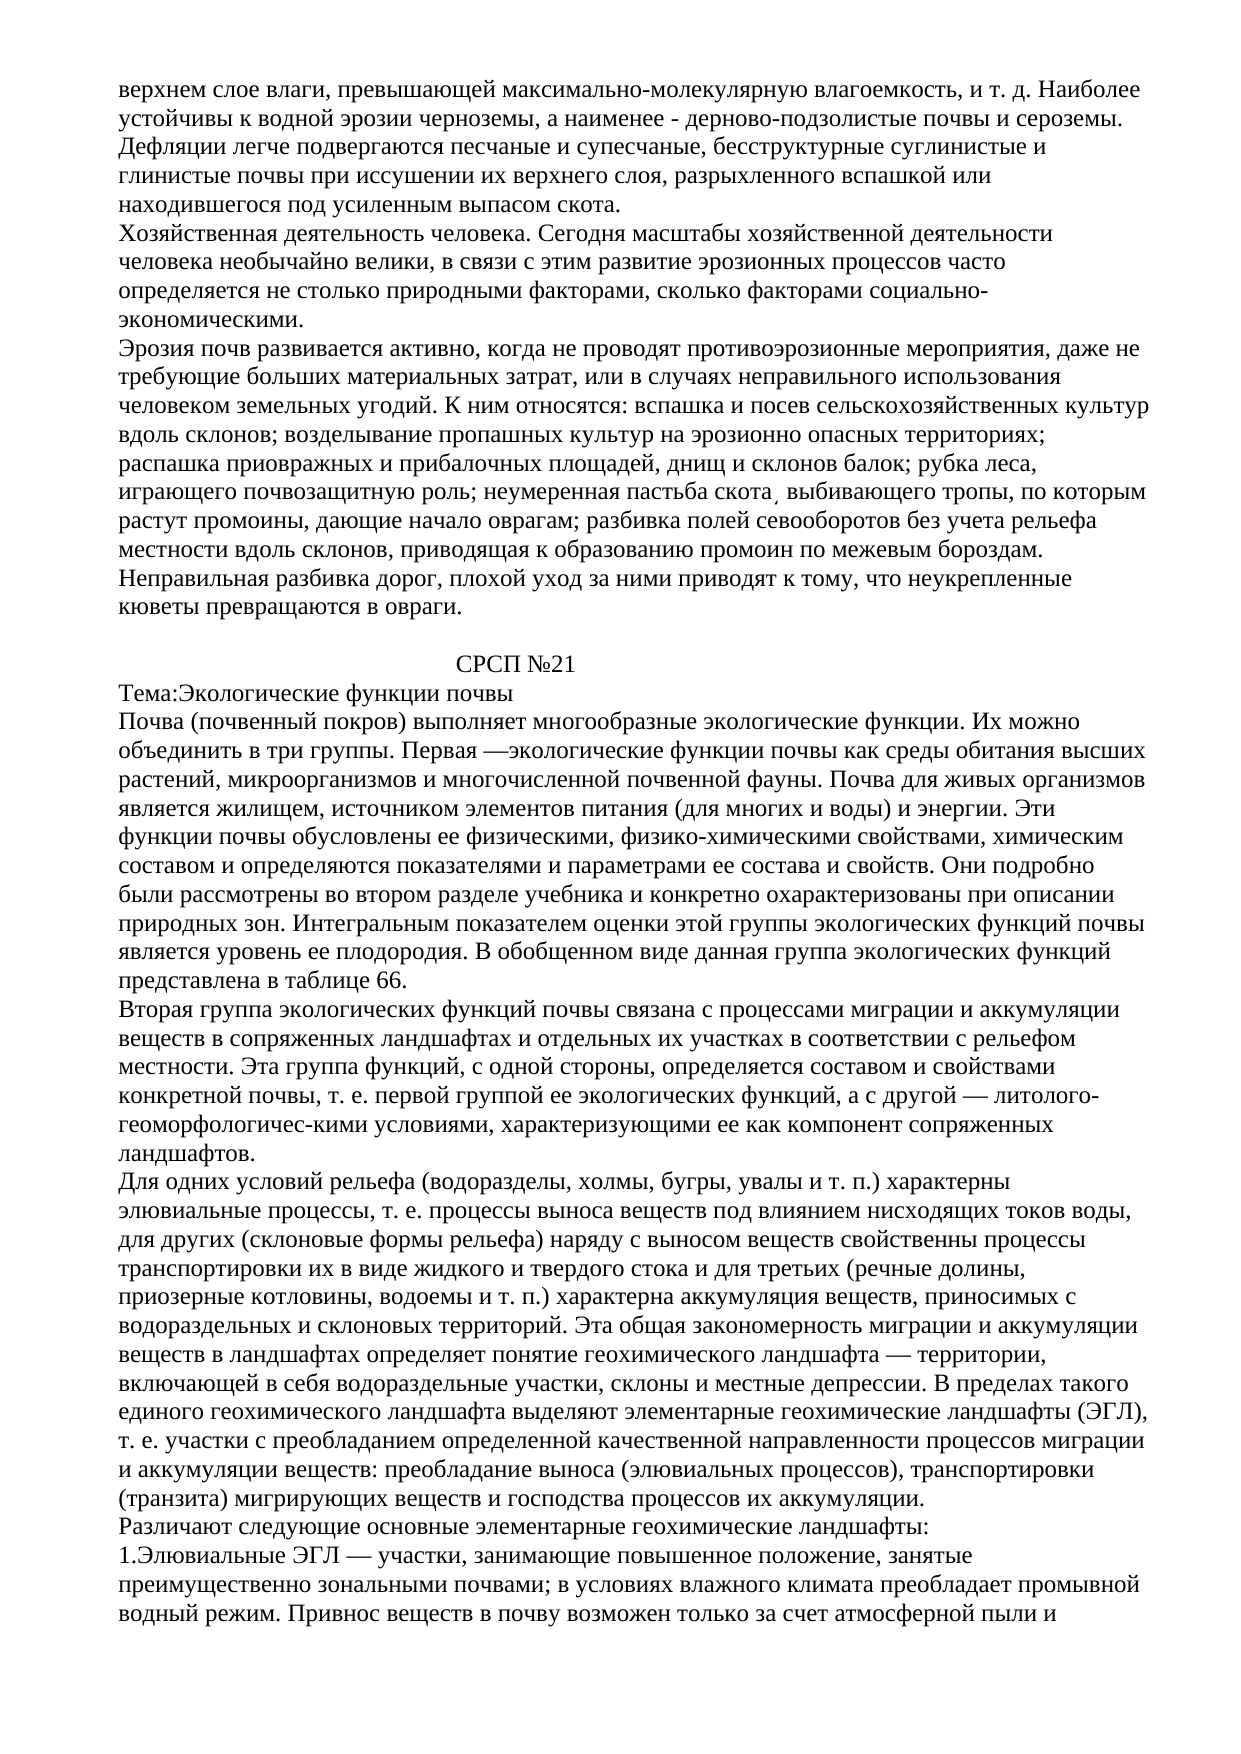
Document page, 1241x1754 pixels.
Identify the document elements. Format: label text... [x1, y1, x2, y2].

text Различают следующие основные элементарные геохимические ландшафты: [118, 1511, 1152, 1540]
text Хозяйственная деятельность человека. Сегодня масштабы хозяйственной деятельности человека необычайно велики, в связи с этим развитие эрозионных процессов часто определяется не столько природными факторами, сколько факторами социально-экономическими. [118, 218, 1152, 333]
text Тема:Экологические функции почвы [118, 678, 1152, 706]
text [118, 1540, 1152, 1626]
text Для одних условий рельефа (водоразделы, холмы, бугры, увалы и т. п.) характерны элювиальные процессы, т. е. процессы выноса веществ под влиянием нисходящих токов воды, для других (склоновые формы рельефа) наряду с выносом веществ свойственны процессы транспортировки их в виде жидкого и твердого стока и для третьих (речные долины, приозерные котловины, водоемы и т. п.) характерна аккумуляция веществ, приносимых с водораздельных и склоновых территорий. Эта общая закономерность миграции и аккумуляции веществ в ландшафтах определяет понятие геохимического ландшафта — территории, включающей в себя водораздельные участки, склоны и местные депрессии. В пределах такого единого геохимического ландшафта выделяют элементарные геохимические ландшафты (ЭГЛ), т. е. участки с преобладанием определенной качественной направленности процессов миграции и аккумуляции веществ: преобладание выноса (элювиальных процессов), транспортировки (транзита) мигрирующих веществ и господства процессов их аккумуляции. [118, 1166, 1152, 1511]
text СРСП №21 [118, 649, 1152, 678]
text Вторая группа экологических функций почвы связана с процессами миграции и аккумуляции веществ в сопряженных ландшафтах и отдельных их участках в соответствии с рельефом местности. Эта группа функций, с одной стороны, определяется составом и свойствами конкретной почвы, т. е. первой группой ее экологических функций, а с другой — литолого-геоморфологичес-кими условиями, характеризующими ее как компонент сопряженных ландшафтов. [118, 994, 1152, 1166]
text Дефляции легче подвергаются песчаные и супесчаные, бесструктурные суглинистые и глинистые почвы при иссушении их верхнего слоя, разрыхленного вспашкой или находившегося под усиленным выпасом скота. [118, 131, 1152, 218]
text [118, 74, 1152, 131]
text Почва (почвенный покров) выполняет многообразные экологические функции. Их можно объединить в три группы. Первая —экологические функции почвы как среды обитания высших растений, микроорганизмов и многочисленной почвенной фауны. Почва для живых организмов является жилищем, источником элементов питания (для многих и воды) и энергии. Эти функции почвы обусловлены ее физическими, физико-химическими свойствами, химическим составом и определяются показателями и параметрами ее состава и свойств. Они подробно были рассмотрены во втором разделе учебника и конкретно охарактеризованы при описании природных зон. Интегральным показателем оценки этой группы экологических функций почвы является уровень ее плодородия. В обобщенном виде данная группа экологических функций представлена в таблице 66. [118, 706, 1152, 994]
text Эрозия почв развивается активно, когда не проводят противоэрозионные мероприятия, даже не требующие больших материальных затрат, или в случаях неправильного использования человеком земельных угодий. К ним относятся: вспашка и посев сельскохозяйственных культур вдоль склонов; возделывание пропашных культур на эрозионно опасных территориях; распашка приовражных и прибалочных площадей, днищ и склонов балок; рубка леса, играющего почвозащитную роль; неумеренная пастьба скота͵ выбивающего тропы, по которым растут промоины, дающие начало оврагам; разбивка полей севооборотов без учета рельефа местности вдоль склонов, приводящая к образованию промоин по межевым бороздам. Неправильная разбивка дорог, плохой уход за ними приводят к тому, что неукрепленные кюветы превращаются в овраги. [118, 333, 1152, 620]
